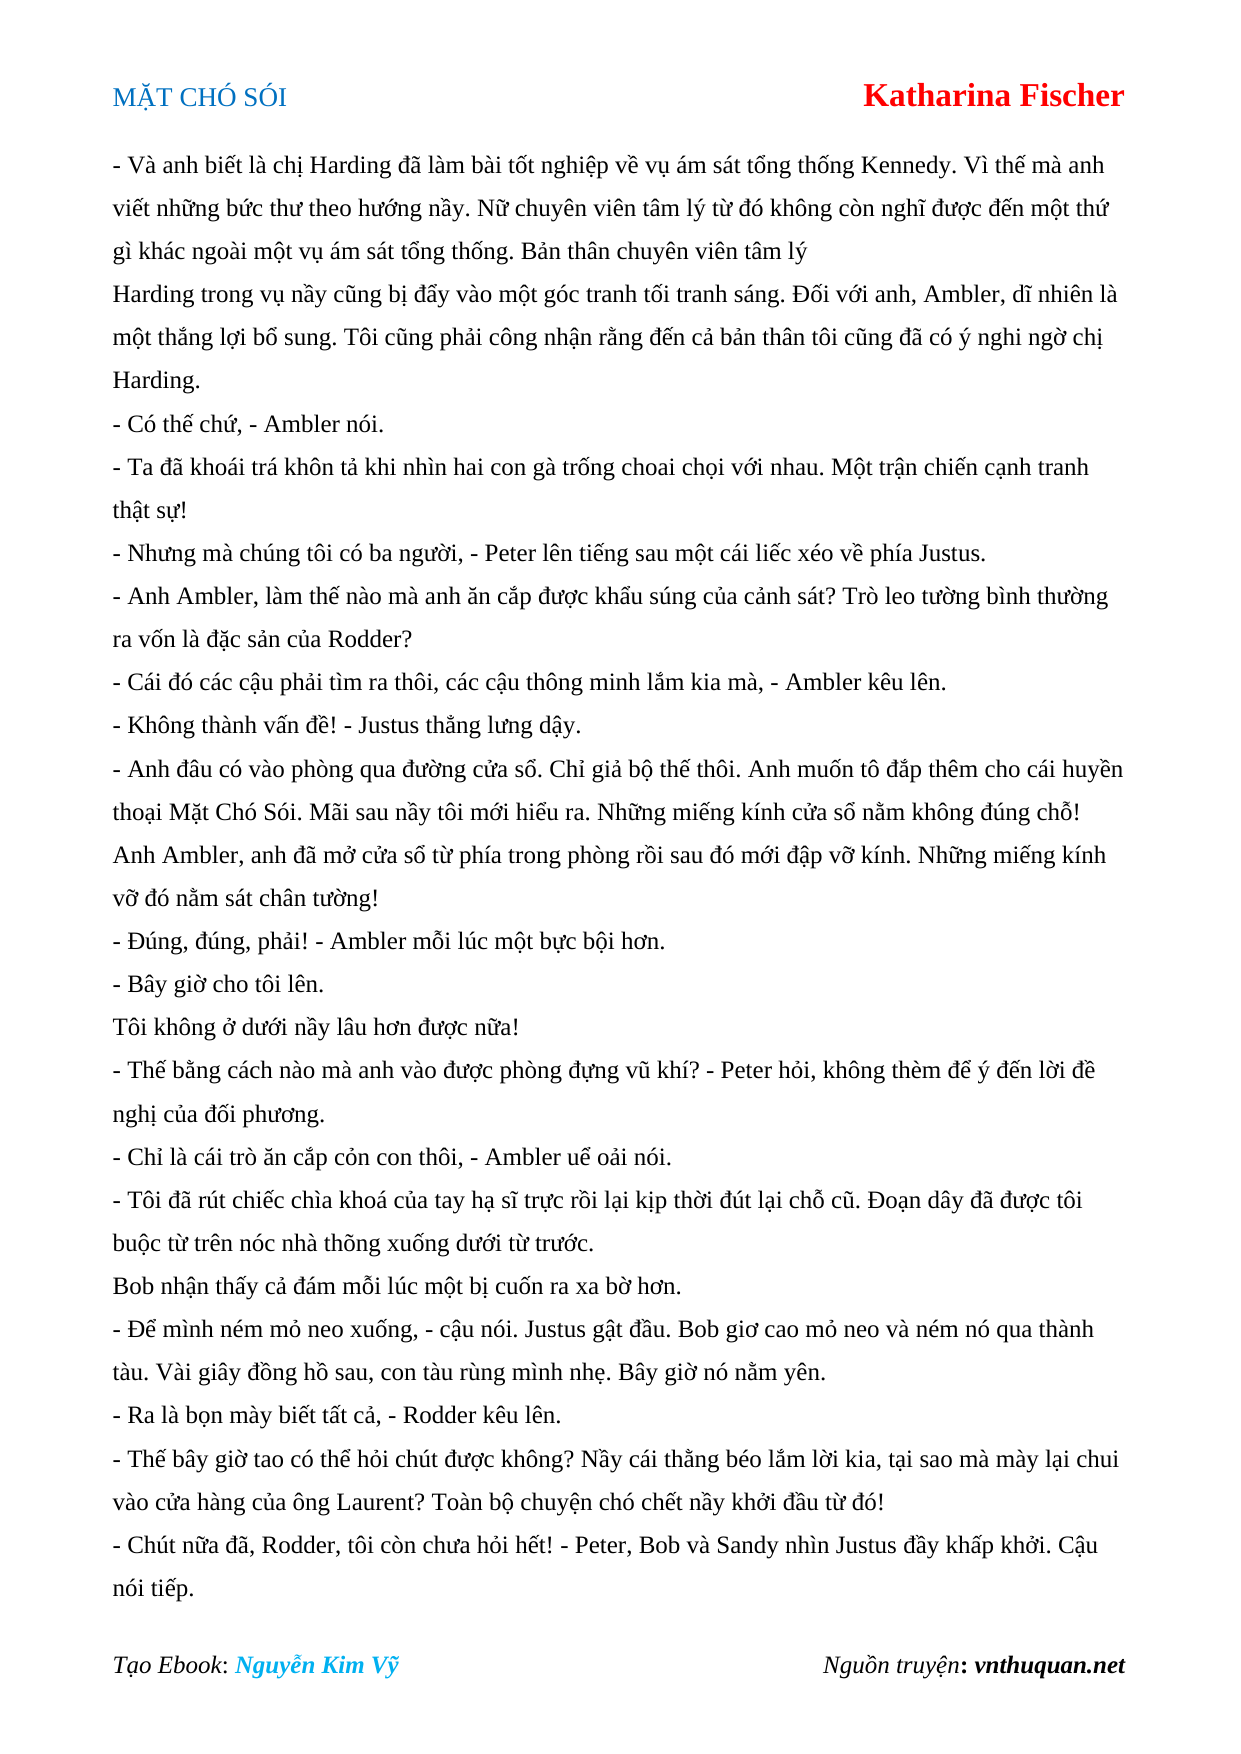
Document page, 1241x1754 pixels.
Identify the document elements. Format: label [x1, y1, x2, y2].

text [112, 150, 1128, 1602]
